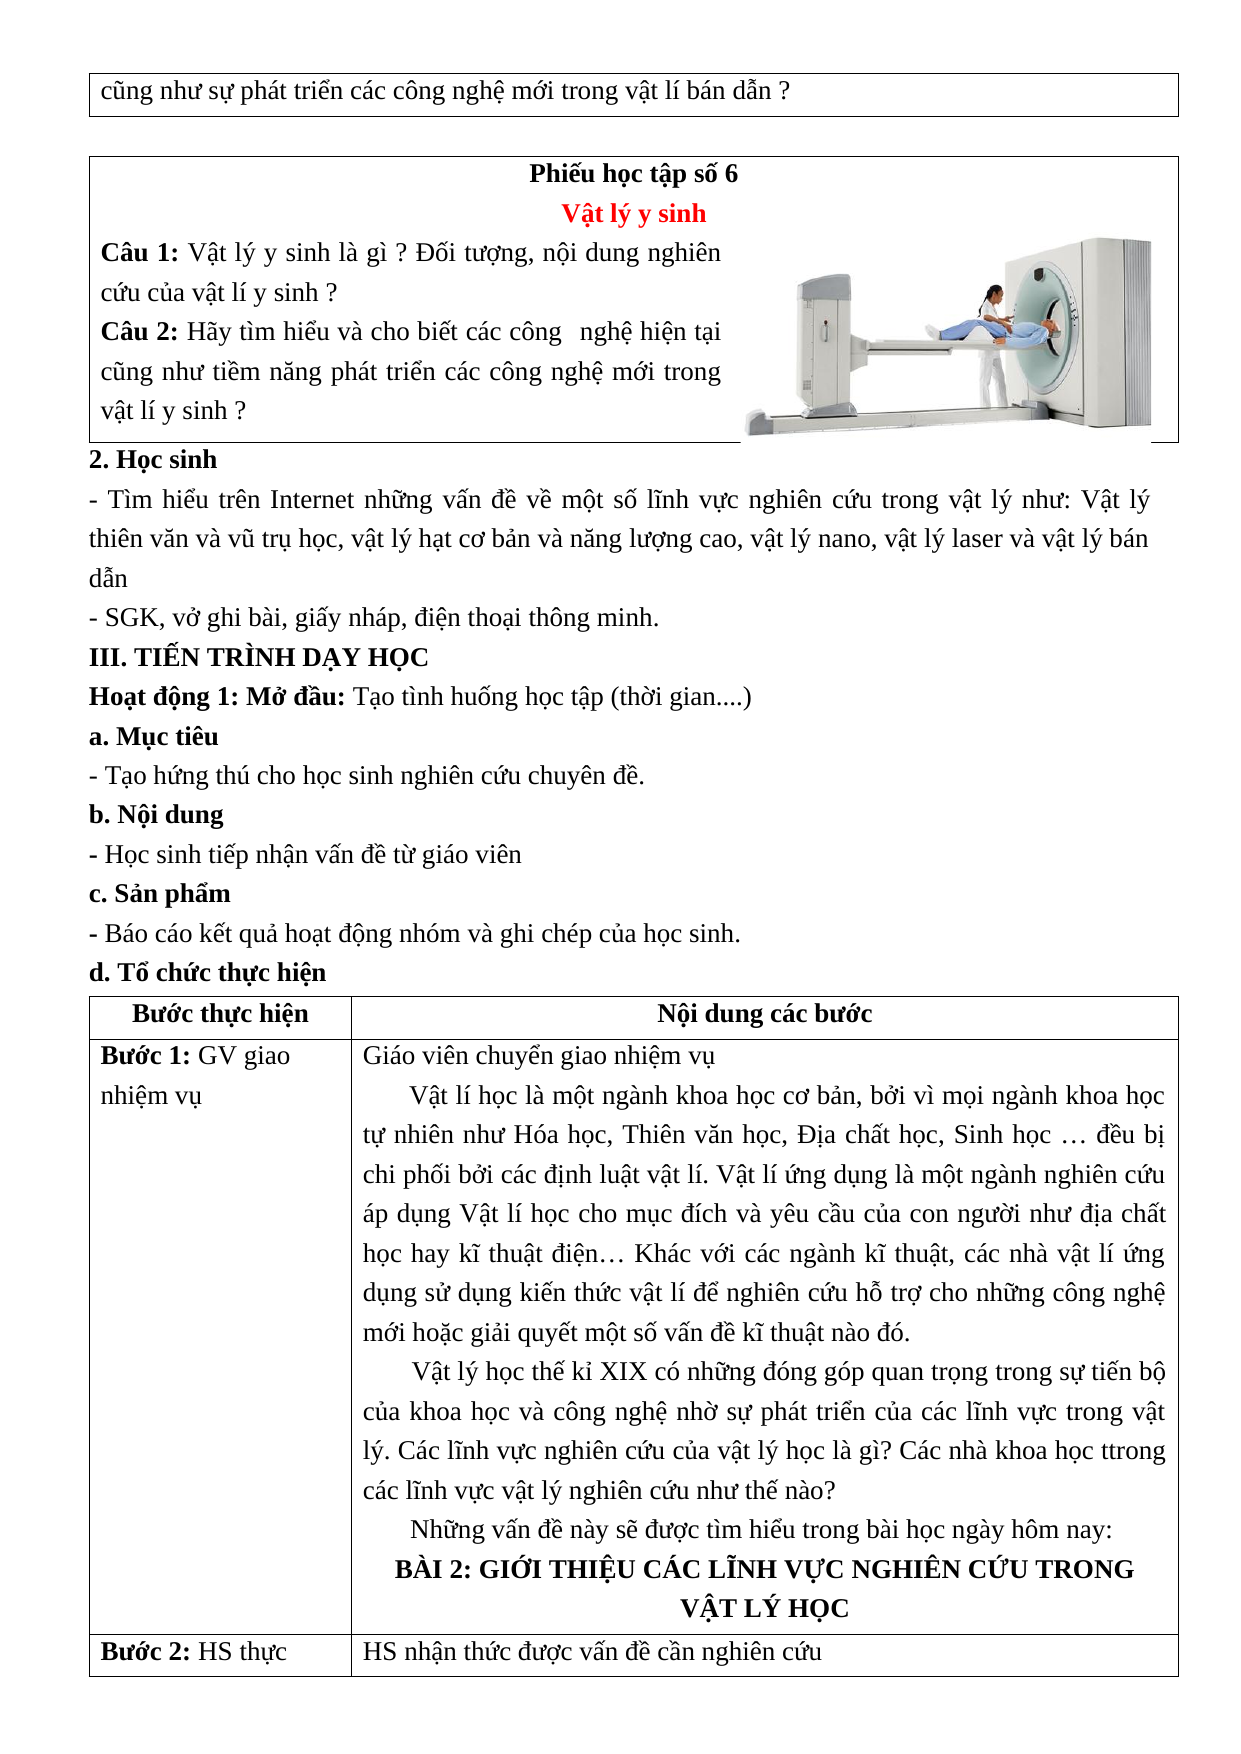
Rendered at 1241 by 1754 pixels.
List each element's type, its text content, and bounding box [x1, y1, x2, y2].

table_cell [352, 1635, 1178, 1676]
text - Báo cáo kết quả hoạt động nhóm và ghi chép của học sinh. [89, 917, 1152, 948]
table_header Bước thực hiện [90, 997, 351, 1038]
text Hoạt động 1: Mở đầu: Tạo tình huống học tập (thời gian....) [89, 680, 1152, 711]
text c. Sản phẩm [89, 877, 1152, 909]
text b. Nội dung [89, 798, 1152, 830]
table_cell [90, 1635, 351, 1676]
table_header Nội dung các bước [352, 997, 1178, 1038]
text III. TIẾN TRÌNH DẠY HỌC [89, 641, 1152, 672]
picture [740, 232, 1152, 443]
text - Học sinh tiếp nhận vấn đề từ giáo viên [89, 838, 1152, 869]
text - SGK, vở ghi bài, giấy nháp, điện thoại thông minh. [89, 601, 1152, 632]
text a. Mục tiêu [89, 719, 1152, 751]
text - Tạo hứng thú cho học sinh nghiên cứu chuyên đề. [89, 759, 1152, 790]
text - Tìm hiểu trên Internet những vấn đề về một số lĩnh vực nghiên cứu trong vật lý như: Vật lý thiên văn và vũ trụ học, vật lý hạt cơ bản và năng lượng cao, vật lý nano, vật lý laser và vật lý bán dẫn [89, 483, 1152, 593]
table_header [90, 74, 1178, 116]
text 2. Học sinh [89, 443, 1152, 474]
table_cell Bước 1: GV giao nhiệm vụ [90, 1040, 351, 1634]
text d. Tổ chức thực hiện [89, 956, 1152, 988]
table_cell Giáo viên chuyển giao nhiệm vụ Vật lí học là một ngành khoa học cơ bản, bởi vì mọi ngành khoa học tự nhiên như Hóa học, Thiên văn học, Địa chất học, Sinh học … đều bị chi phối bởi các định luật vật lí. Vật lí ứng dụng là một ngành nghiên cứu áp dụng Vật lí học cho mục đích và yêu cầu của con người như địa chất học hay kĩ thuật điện… Khác với các ngành kĩ thuật, các nhà vật lí ứng dụng sử dụng kiến thức vật lí để nghiên cứu hỗ trợ cho những công nghệ mới hoặc giải quyết một số vấn đề kĩ thuật nào đó. Vật lý học thế kỉ XIX có những đóng góp quan trọng trong sự tiến bộ của khoa học và công nghệ nhờ sự phát triển của các lĩnh vực trong vật lý. Các lĩnh vực nghiên cứu của vật lý học là gì? Các nhà khoa học ttrong các lĩnh vực vật lý nghiên cứu như thế nào? Những vấn đề này sẽ được tìm hiểu trong bài học ngày hôm nay: BÀI 2: GIỚI THIỆU CÁC LĨNH VỰC NGHIÊN CỨU TRONG VẬT LÝ HỌC [352, 1040, 1178, 1634]
table_header Phiếu học tập số 6 Vật lý y sinh Câu 1: Vật lý y sinh là gì ? Đối tượng, nội dung nghiên cứu của vật lí y sinh ? Câu 2: Hãy tìm hiểu và cho biết các công nghệ hiện tại cũng như tiềm năng phát triển các công nghệ mới trong vật lí y sinh ? [90, 157, 1178, 442]
